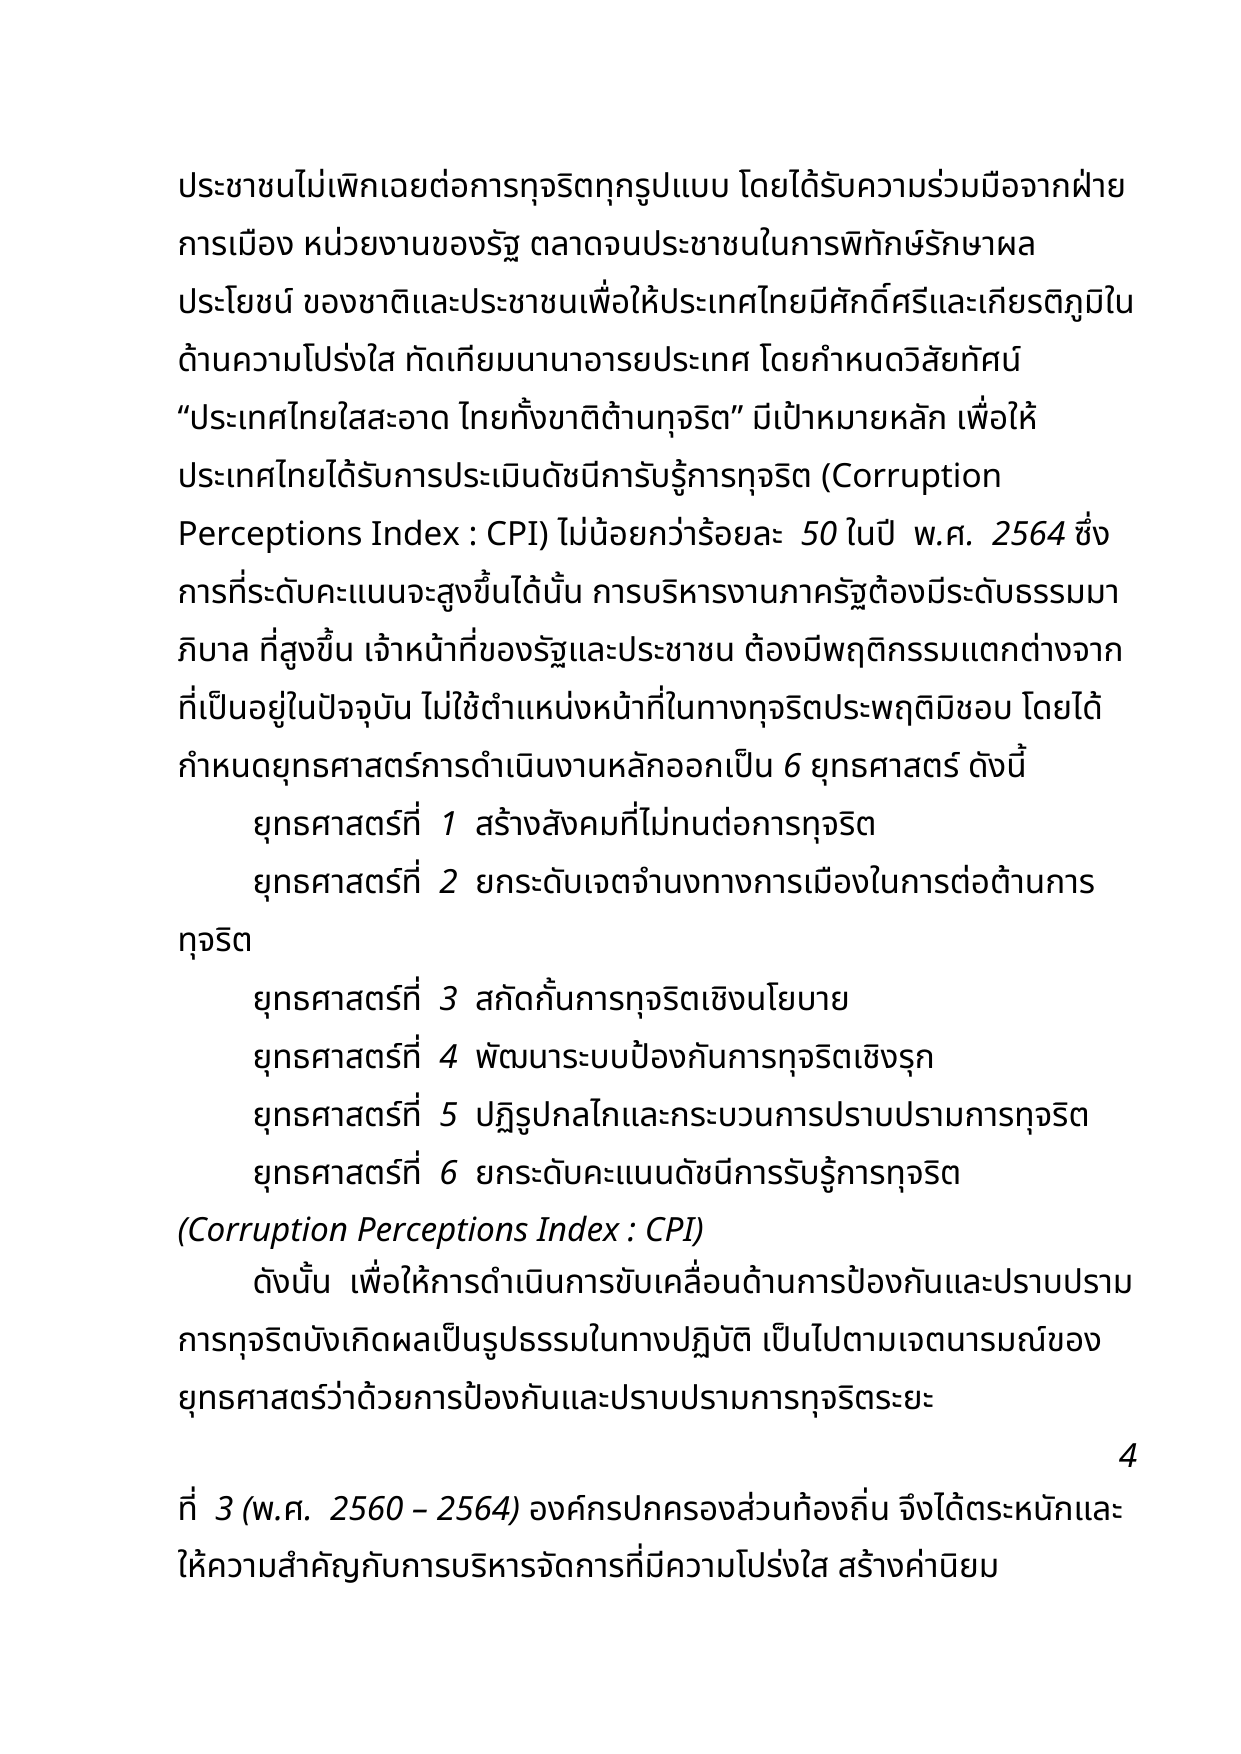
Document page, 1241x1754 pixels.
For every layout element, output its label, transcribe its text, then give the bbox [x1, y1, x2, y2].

text 4 [177, 1432, 1137, 1477]
text ยุทธศาสตร์ที่ 4 พัฒนาระบบป้องกันการทุจริตเชิงรุก [177, 1032, 1137, 1083]
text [177, 1484, 1137, 1593]
text ยุทธศาสตร์ที่ 2 ยกระดับเจตจำนงทางการเมืองในการต่อต้านการทุจริต [177, 858, 1137, 967]
text ยุทธศาสตร์ที่ 3 สกัดกั้นการทุจริตเชิงนโยบาย [177, 974, 1137, 1025]
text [177, 162, 1137, 793]
text ยุทธศาสตร์ที่ 1 สร้างสังคมที่ไม่ทนต่อการทุจริต [177, 800, 1137, 851]
text ยุทธศาสตร์ที่ 6 ยกระดับคะแนนดัชนีการรับรู้การทุจริต (Corruption Perceptions Index : CPI) [177, 1149, 1137, 1252]
text ดังนั้น เพื่อให้การดำเนินการขับเคลื่อนด้านการป้องกันและปราบปรามการทุจริตบังเกิดผลเป็นรูปธรรมในทางปฏิบัติ เป็นไปตามเจตนารมณ์ของยุทธศาสตร์ว่าด้วยการป้องกันและปราบปรามการทุจริตระยะ [177, 1258, 1137, 1424]
text ยุทธศาสตร์ที่ 5 ปฏิรูปกลไกและกระบวนการปราบปรามการทุจริต [177, 1091, 1137, 1141]
